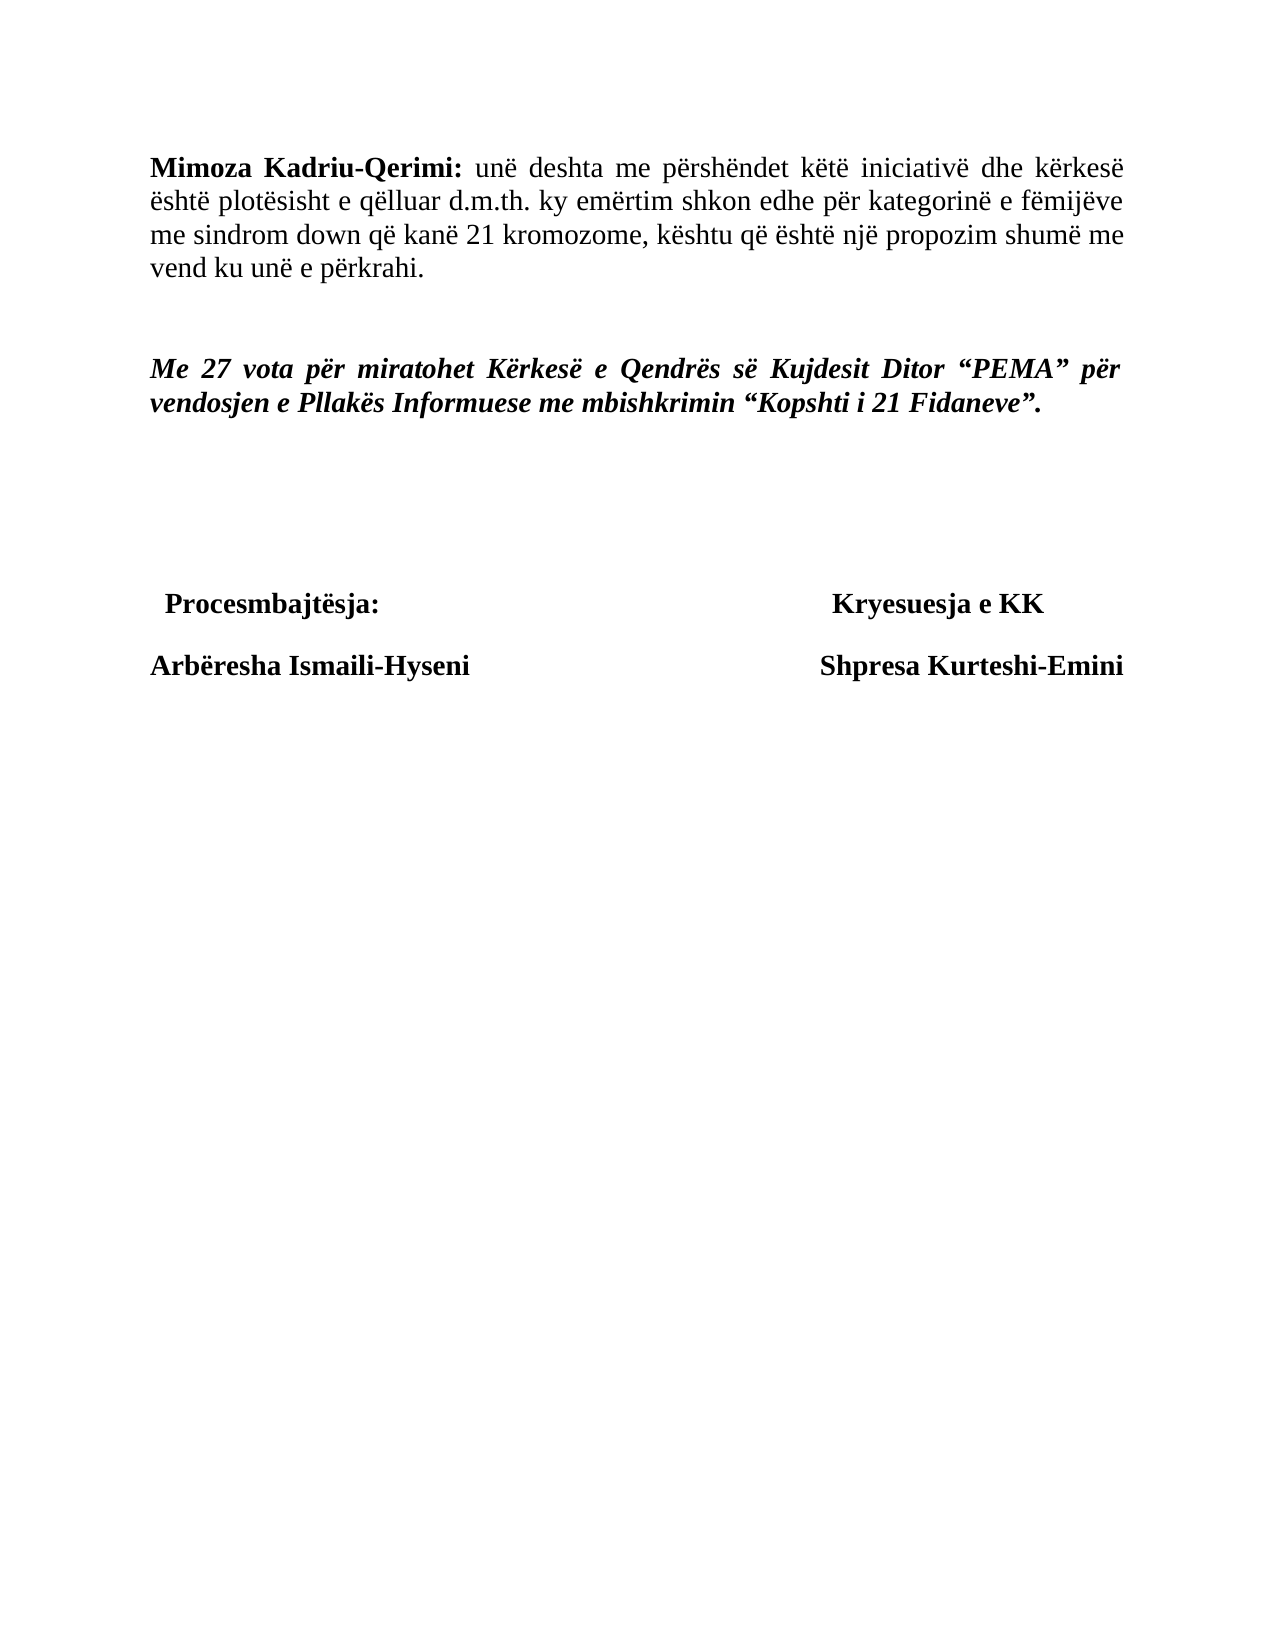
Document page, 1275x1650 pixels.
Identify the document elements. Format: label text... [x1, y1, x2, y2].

text Me 27 vota për miratohet Kërkesë e Qendrës së Kujdesit Ditor “PEMA” për vendosjen e Pllakës Informuese me mbishkrimin “Kopshti i 21 Fidaneve”. [150, 351, 1125, 418]
text Procesmbajtësja: Kryesuesja e KK [150, 586, 1125, 619]
text Arbëresha Ismaili-Hyseni Shpresa Kurteshi-Emini [150, 648, 1125, 682]
text Mimoza Kadriu-Qerimi: unë deshta me përshëndet këtë iniciativë dhe kërkesë është plotësisht e qëlluar d.m.th. ky emërtim shkon edhe për kategorinë e fëmijëve me sindrom down që kanë 21 kromozome, kështu që është një propozim shumë me vend ku unë e përkrahi. [150, 150, 1125, 284]
